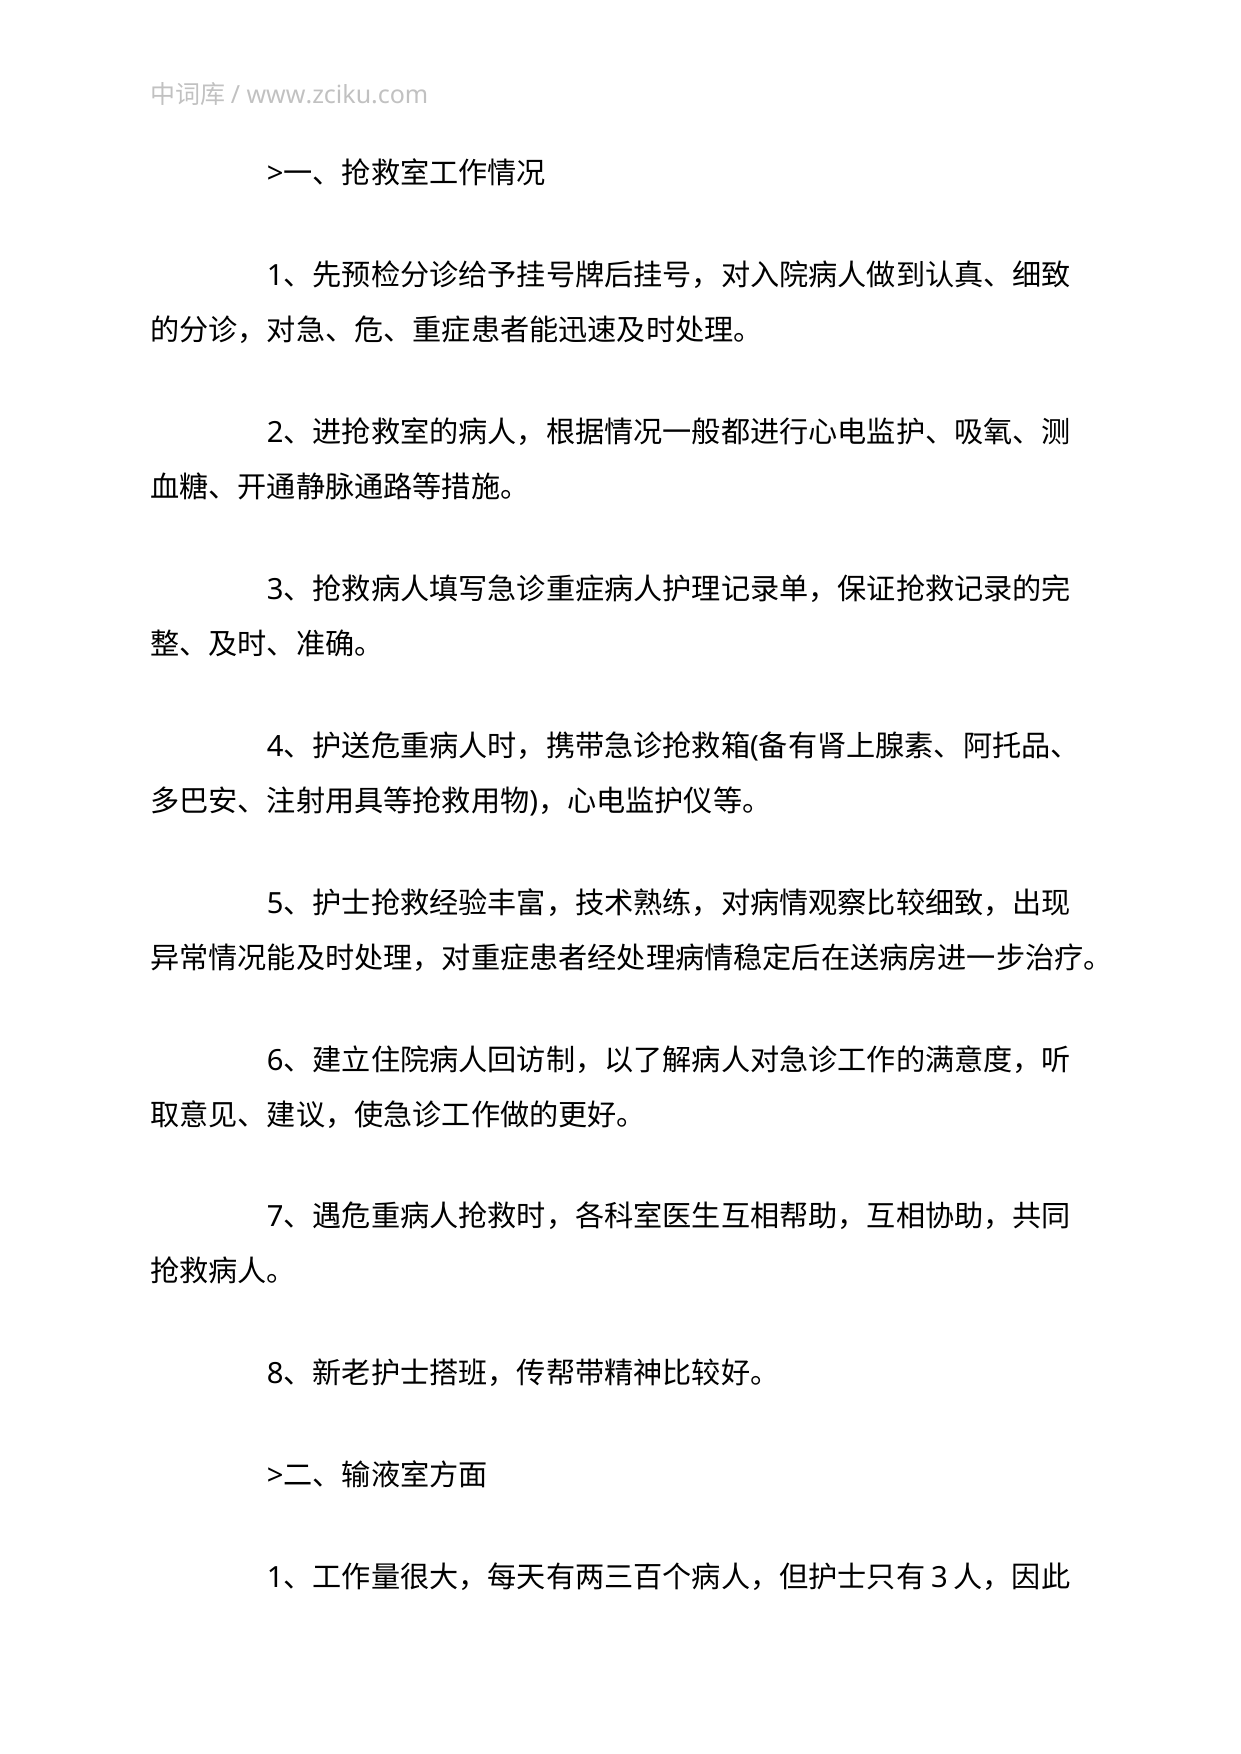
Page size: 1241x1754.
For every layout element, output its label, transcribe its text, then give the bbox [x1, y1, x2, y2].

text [150, 1553, 1090, 1596]
text 1、先预检分诊给予挂号牌后挂号，对入院病人做到认真、细致的分诊，对急、危、重症患者能迅速及时处理。 [150, 252, 1090, 349]
text >二、输液室方面 [150, 1452, 1090, 1494]
text >一、抢救室工作情况 [150, 150, 1090, 192]
text 8、新老护士搭班，传帮带精神比较好。 [150, 1349, 1090, 1392]
text 4、护送危重病人时，携带急诊抢救箱(备有肾上腺素、阿托品、多巴安、注射用具等抢救用物)，心电监护仪等。 [150, 722, 1090, 820]
text 3、抢救病人填写急诊重症病人护理记录单，保证抢救记录的完整、及时、准确。 [150, 566, 1090, 663]
text 5、护士抢救经验丰富，技术熟练，对病情观察比较细致，出现异常情况能及时处理，对重症患者经处理病情稳定后在送病房进一步治疗。 [150, 879, 1090, 977]
text 2、进抢救室的病人，根据情况一般都进行心电监护、吸氧、测血糖、开通静脉通路等措施。 [150, 409, 1090, 506]
text 6、建立住院病人回访制，以了解病人对急诊工作的满意度，听取意见、建议，使急诊工作做的更好。 [150, 1036, 1090, 1133]
text 7、遇危重病人抢救时，各科室医生互相帮助，互相协助，共同抢救病人。 [150, 1193, 1090, 1290]
